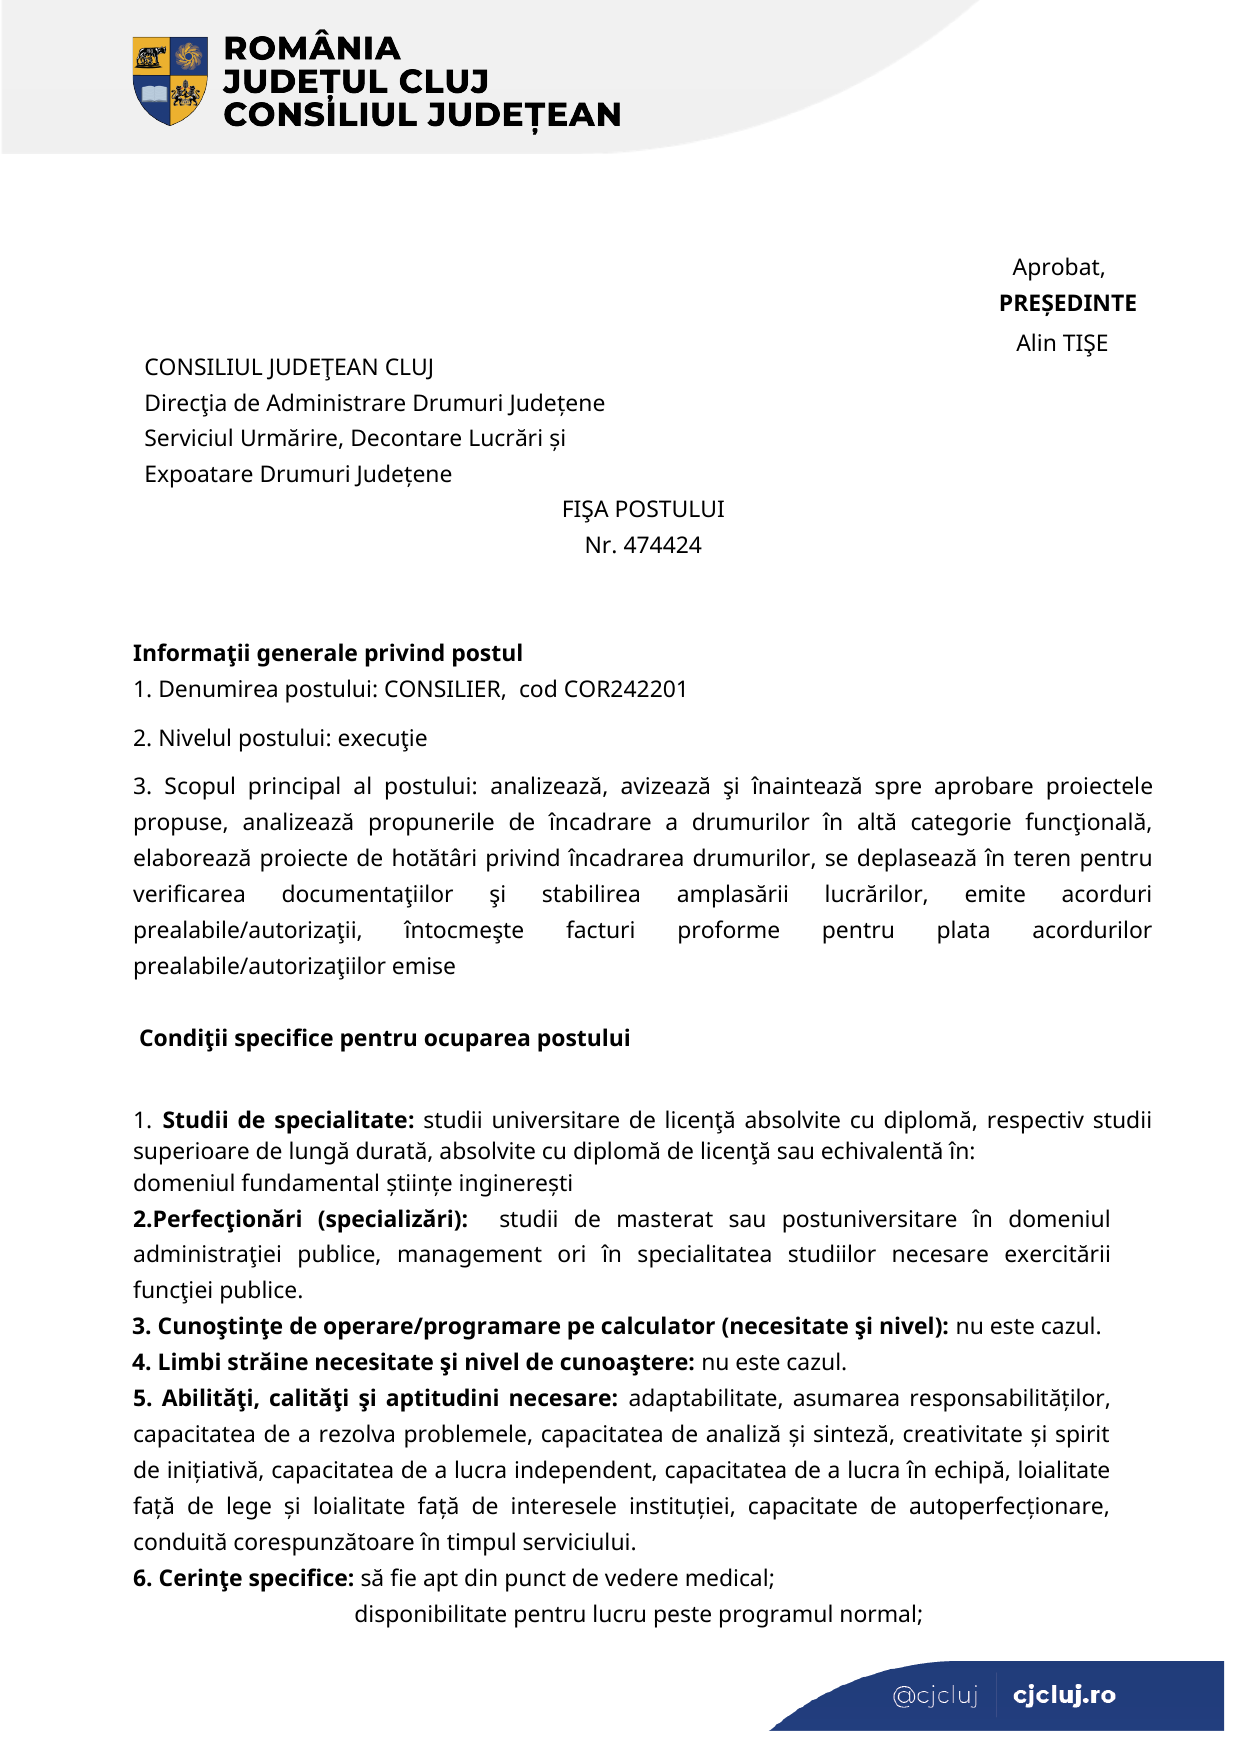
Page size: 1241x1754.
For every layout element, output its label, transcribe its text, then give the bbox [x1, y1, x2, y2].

picture [768, 1661, 1225, 1731]
text 6. Cerinţe specifice: să fie apt din punct de vedere medical; [133, 1562, 1153, 1593]
text Informaţii generale privind postul [133, 637, 1153, 668]
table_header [133, 207, 631, 493]
picture [132, 29, 620, 135]
text domeniul fundamental științe inginerești [133, 1167, 1153, 1198]
text 3. Cunoştinţe de operare/programare pe calculator (necesitate şi nivel): nu este cazul. [132, 1310, 1111, 1342]
text 2. Nivelul postului: execuţie [133, 722, 1111, 753]
subtitle FIŞA POSTULUI [133, 493, 1153, 525]
text Condiţii specifice pentru ocuparea postului [133, 1022, 1153, 1053]
text 2.Perfecţionări (specializări): studii de masterat sau postuniversitare în domeniul administraţiei publice, management ori în specialitatea studiilor necesare exercitării funcţiei publice. [133, 1202, 1111, 1306]
text Nr. 474424 [133, 529, 1153, 561]
list Studii de specialitate: studii universitare de licenţă absolvite cu diplomă, respectiv studii superioare de lungă durată, absolvite cu diplomă de licenţă sau echivalentă în: [133, 1104, 1153, 1167]
text 5. Abilităţi, calităţi şi aptitudini necesare: adaptabilitate, asumarea responsabilităţilor, capacitatea de a rezolva problemele, capacitatea de analiză şi sinteză, creativitate şi spirit de iniţiativă, capacitatea de a lucra independent, capacitatea de a lucra în echipă, loialitate faţă de lege şi loialitate faţă de interesele instituţiei, capacitate de autoperfecţionare, conduită corespunzătoare în timpul serviciului. [133, 1382, 1111, 1557]
text 1. Denumirea postului: CONSILIER, cod COR242201 [133, 673, 1111, 704]
list 3. Scopul principal al postului: analizează, avizează şi înaintează spre aprobare proiectele propuse, analizează propunerile de încadrare a drumurilor în altă categorie funcţională, elaborează proiecte de hotătâri privind încadrarea drumurilor, se deplasează în teren pentru verificarea documentaţiilor şi stabilirea amplasării lucrărilor, emite acorduri prealabile/autorizaţii, întocmeşte facturi proforme pentru plata acordurilor prealabile/autorizaţiilor emise [133, 770, 1153, 981]
text 4. Limbi străine necesitate şi nivel de cunoaştere: nu este cazul. [132, 1346, 1111, 1377]
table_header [631, 207, 1148, 493]
text disponibilitate pentru lucru peste programul normal; [133, 1598, 1153, 1629]
